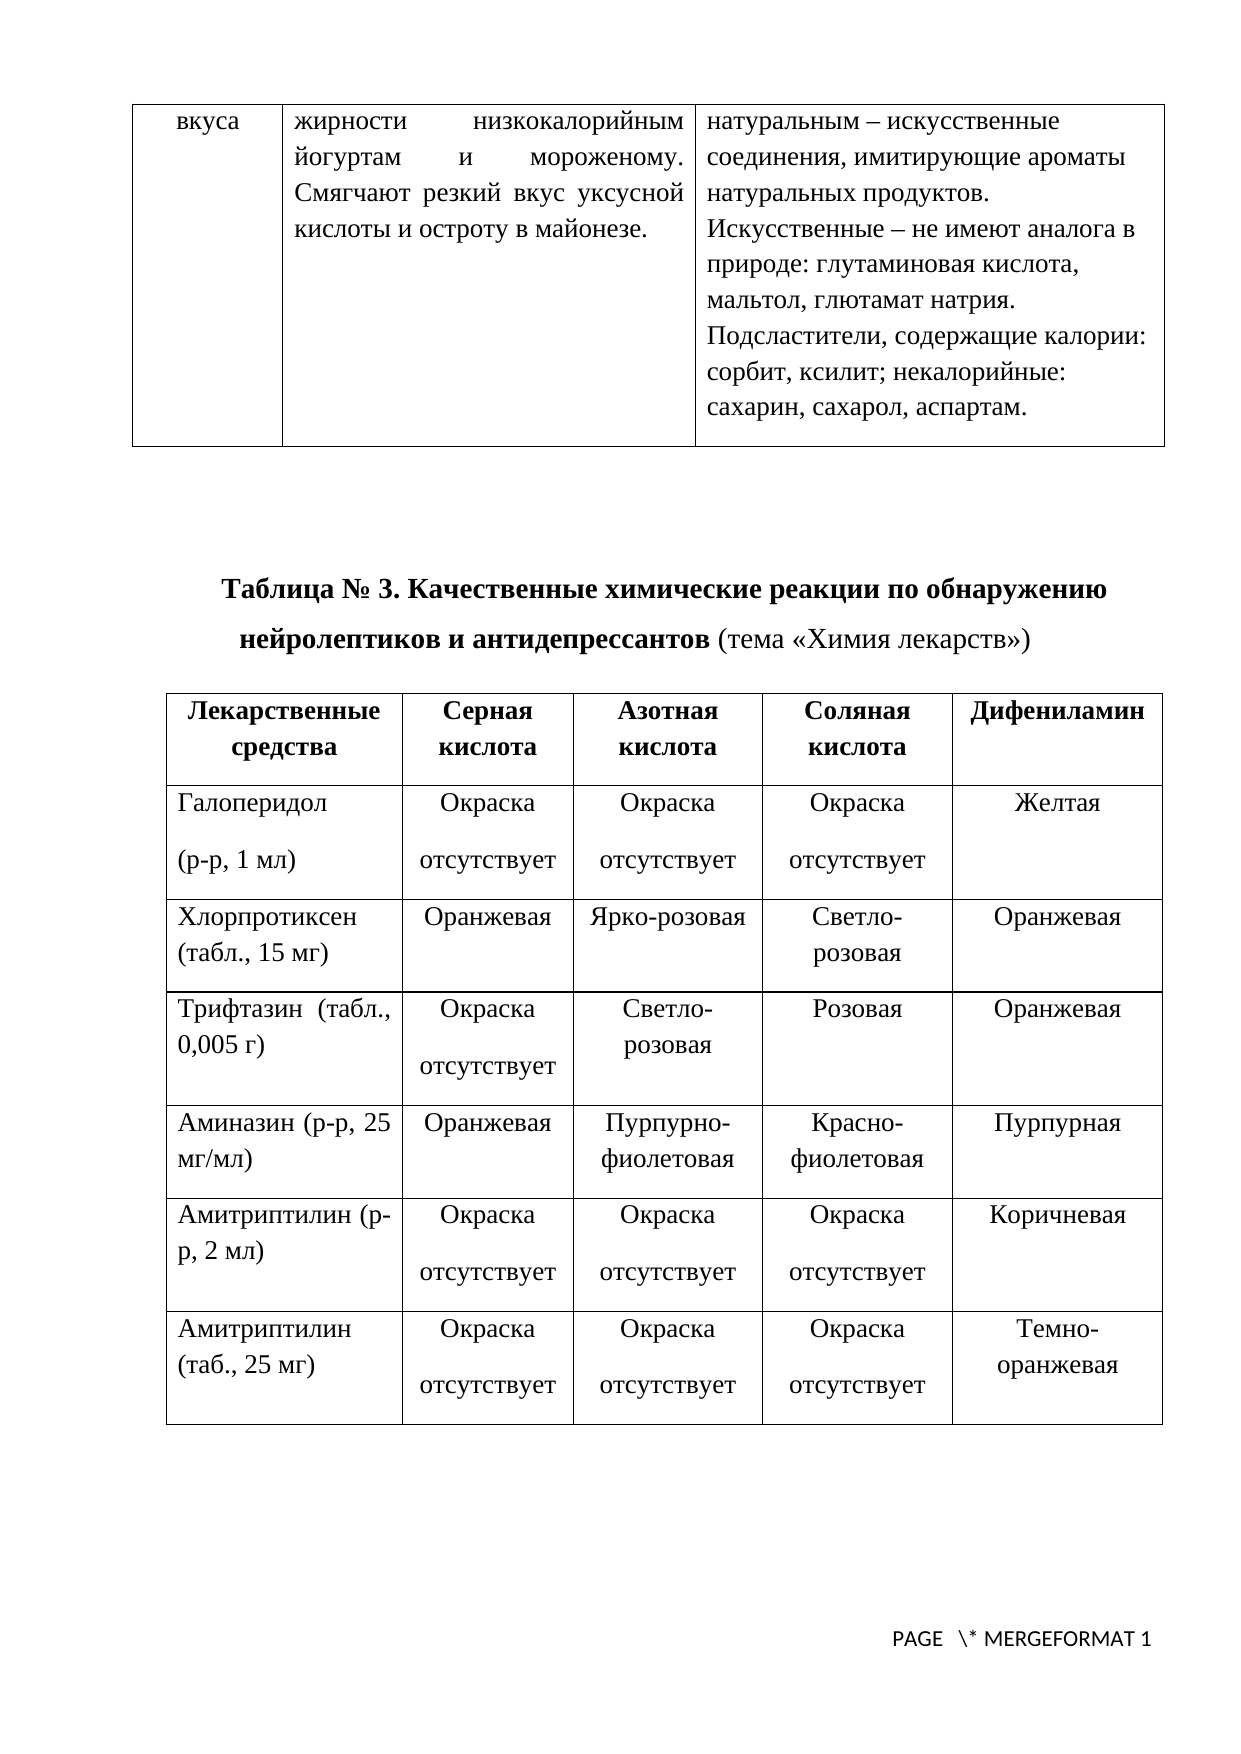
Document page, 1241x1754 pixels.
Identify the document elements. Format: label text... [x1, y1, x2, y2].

table_cell Красно-фиолетовая [763, 1106, 952, 1197]
table_cell Окраска отсутствует [574, 1312, 762, 1424]
table_cell Окраска отсутствует [763, 1199, 952, 1311]
table_cell Окраска отсутствует [403, 786, 573, 899]
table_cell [133, 105, 282, 446]
table_cell Окраска отсутствует [763, 1312, 952, 1424]
table_cell Светло-розовая [574, 993, 762, 1105]
table_cell Окраска отсутствует [763, 786, 952, 899]
table_cell Оранжевая [953, 900, 1162, 991]
table_cell Трифтазин (табл., ) [167, 993, 402, 1105]
table_cell Оранжевая [403, 900, 573, 991]
table_cell Окраска отсутствует [574, 1199, 762, 1311]
table_cell Коричневая [953, 1199, 1162, 1311]
table_cell Оранжевая [953, 993, 1162, 1105]
table_cell Окраска отсутствует [403, 1312, 573, 1424]
table_header Азотная кислота [574, 694, 762, 785]
table_header Серная кислота [403, 694, 573, 785]
table_cell Пурпурно-фиолетовая [574, 1106, 762, 1197]
table_cell Окраска отсутствует [403, 993, 573, 1105]
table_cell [283, 105, 695, 446]
table_header Лекарственные средства [167, 694, 402, 785]
table_cell Ярко-розовая [574, 900, 762, 991]
table_cell Темно-оранжевая [953, 1312, 1162, 1424]
table_cell Оранжевая [403, 1106, 573, 1197]
table_cell Хлорпротиксен (табл., 15 мг) [167, 900, 402, 991]
table_cell Галоперидол (р-р, 1 мл) [167, 786, 402, 899]
table_cell Пурпурная [953, 1106, 1162, 1197]
text Таблица № 3. Качественные химические реакции по обнаружению нейролептиков и антидепрессантов (тема «Химия лекарств») [118, 571, 1152, 655]
table_cell Аминазин (р-р, 25 мг/мл) [167, 1106, 402, 1197]
table_cell Амитриптилин (р-р, 2 мл) [167, 1199, 402, 1311]
table_header Соляная кислота [763, 694, 952, 785]
table_header Дифениламин [953, 694, 1162, 785]
table_cell Светло-розовая [763, 900, 952, 991]
table_cell Окраска отсутствует [574, 786, 762, 899]
table_cell Розовая [763, 993, 952, 1105]
table_cell Амитриптилин (таб., 25 мг) [167, 1312, 402, 1424]
table_cell Окраска отсутствует [403, 1199, 573, 1311]
table_cell Желтая [953, 786, 1162, 899]
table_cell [696, 105, 1164, 446]
